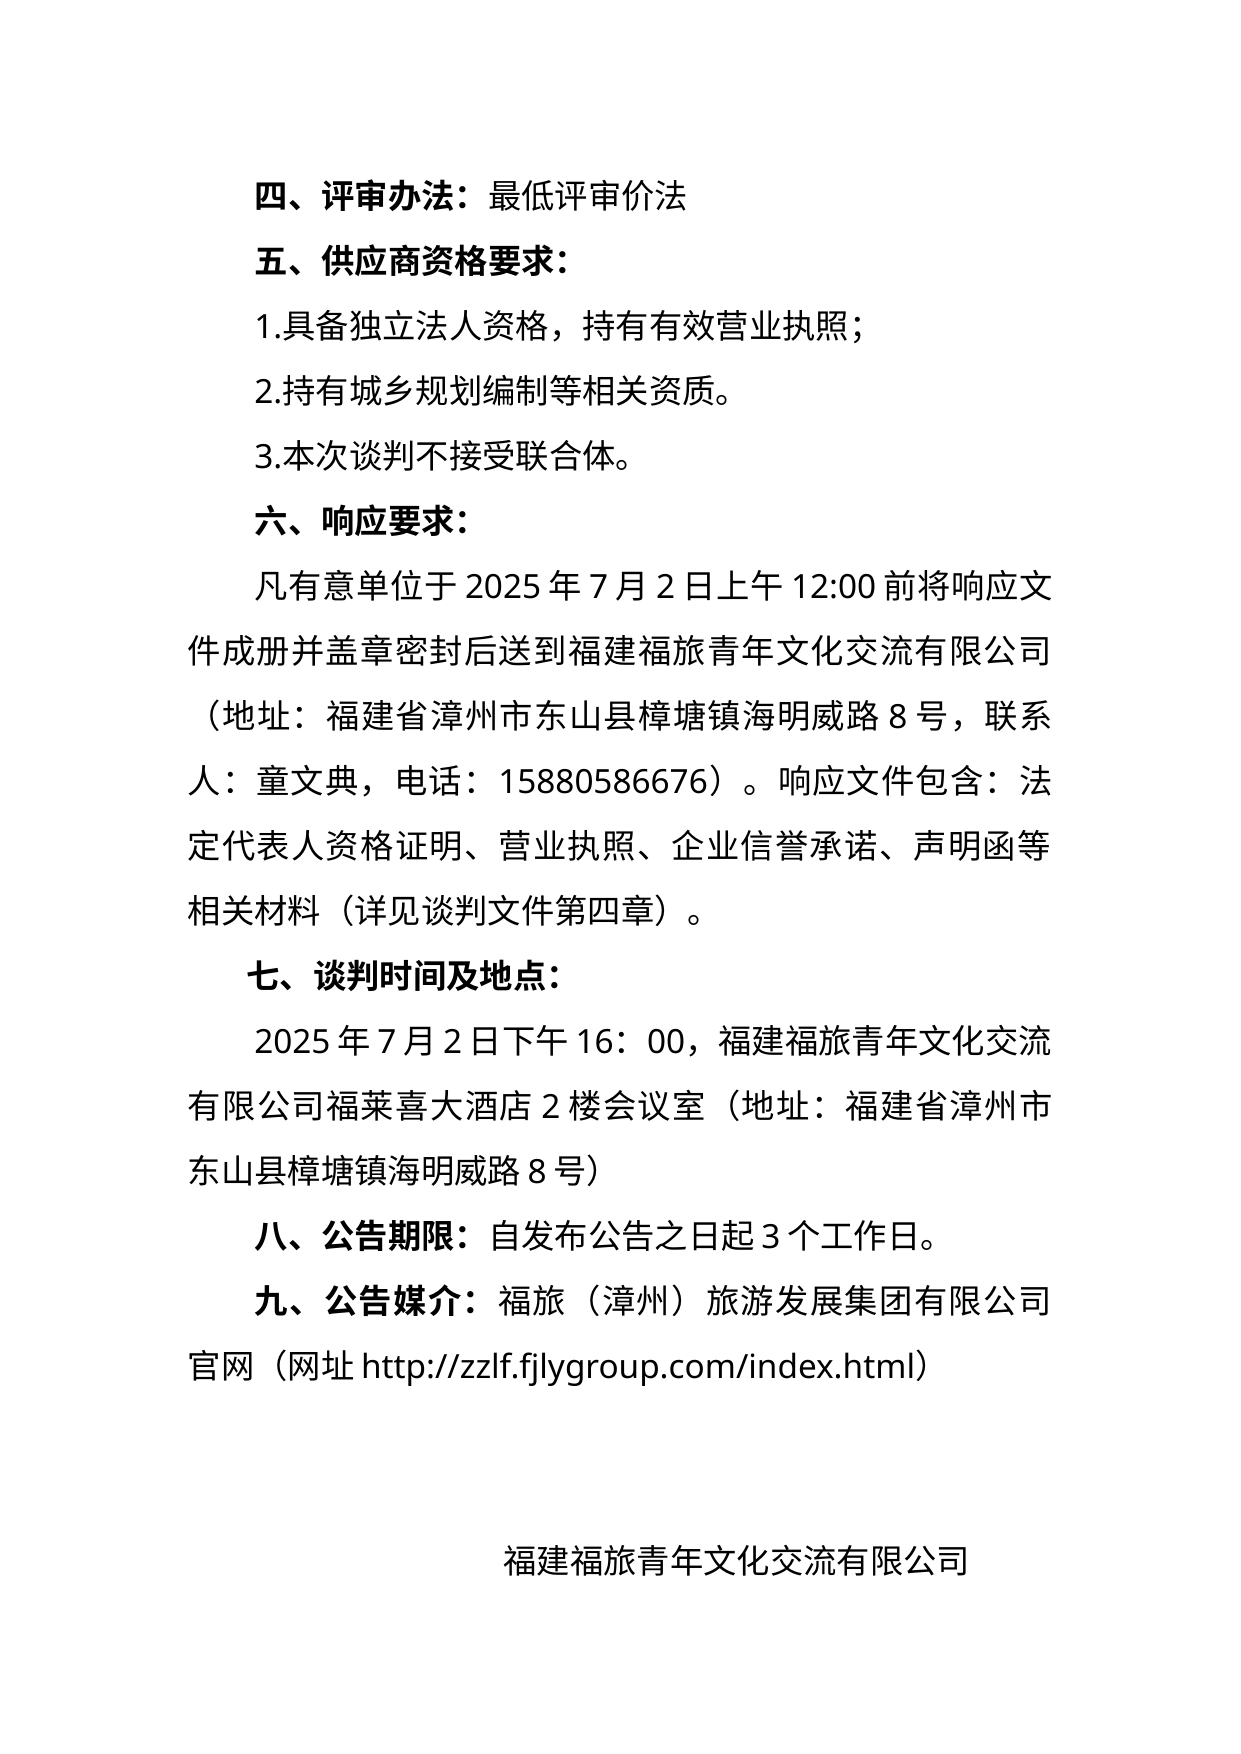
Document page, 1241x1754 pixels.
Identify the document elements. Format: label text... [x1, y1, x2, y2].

text 六、响应要求： [187, 487, 1053, 552]
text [387, 1527, 1053, 1592]
text 2.持有城乡规划编制等相关资质。 [187, 357, 1053, 422]
text 四、评审办法：最低评审价法 [187, 162, 1053, 227]
text 五、供应商资格要求： [187, 227, 1053, 292]
text 七、谈判时间及地点： [187, 942, 1053, 1007]
text 凡有意单位于2025年7月2日上午12:00前将响应文件成册并盖章密封后送到福建福旅青年文化交流有限公司（地址：福建省漳州市东山县樟塘镇海明威路8号，联系人：童文典，电话：15880586676）。响应文件包含：法定代表人资格证明、营业执照、企业信誉承诺、声明函等相关材料（详见谈判文件第四章）。 [187, 552, 1053, 942]
text 2025年7月2日下午16：00，福建福旅青年文化交流有限公司福莱喜大酒店2楼会议室（地址：福建省漳州市东山县樟塘镇海明威路8号） [187, 1007, 1053, 1202]
text 九、公告媒介：福旅（漳州）旅游发展集团有限公司官网（网址http://zzlf.fjlygroup.com/index.html） [187, 1267, 1053, 1397]
list 八、公告期限：自发布公告之日起3个工作日。 [187, 1202, 1053, 1267]
text 3.本次谈判不接受联合体。 [187, 422, 1053, 487]
text 1.具备独立法人资格，持有有效营业执照； [187, 292, 1053, 357]
